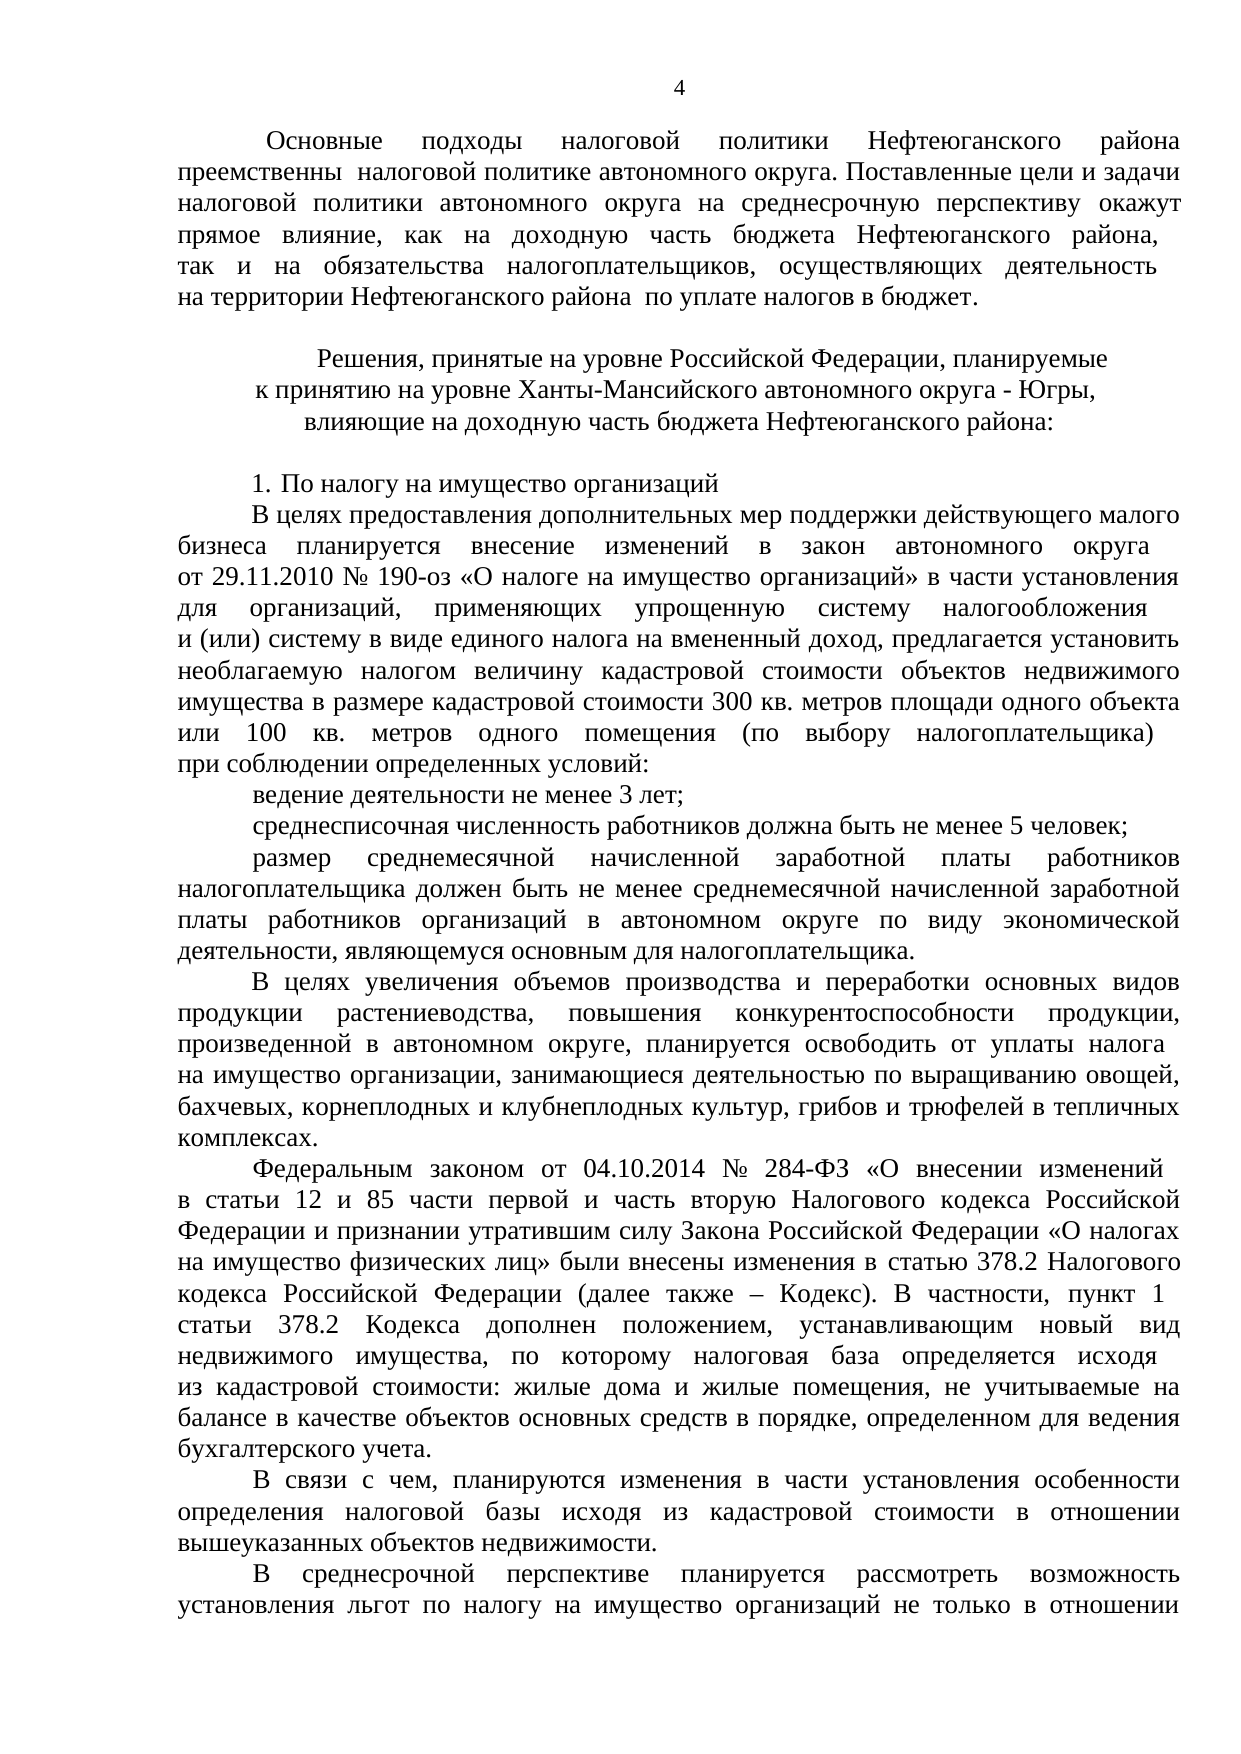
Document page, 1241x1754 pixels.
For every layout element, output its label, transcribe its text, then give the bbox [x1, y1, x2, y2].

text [177, 1557, 1181, 1619]
text среднесписочная численность работников должна быть не менее 5 человек; [177, 809, 1181, 841]
text Федеральным законом от 04.10.2014 № 284-ФЗ «О внесении изменений в статьи 12 и 85 части первой и часть вторую Налогового кодекса Российской Федерации и признании утратившим силу Закона Российской Федерации «О налогах на имущество физических лиц» были внесены изменения в статью 378.2 Налогового кодекса Российской Федерации (далее также – Кодекс). В частности, пункт 1 статьи 378.2 Кодекса дополнен положением, устанавливающим новый вид недвижимого имущества, по которому налоговая база определяется исходя из кадастровой стоимости: жилые дома и жилые помещения, не учитываемые на балансе в качестве объектов основных средств в порядке, определенном для ведения бухгалтерского учета. [177, 1152, 1181, 1463]
text ведение деятельности не менее 3 лет; [177, 778, 1181, 809]
text Решения, принятые на уровне Российской Федерации, планируемые к принятию на уровне Ханты-Мансийского автономного округа - Югры, влияющие на доходную часть бюджета Нефтеюганского района: [177, 342, 1181, 436]
text В связи с чем, планируются изменения в части установления особенности определения налоговой базы исходя из кадастровой стоимости в отношении вышеуказанных объектов недвижимости. [177, 1463, 1181, 1557]
text В целях увеличения объемов производства и переработки основных видов продукции растениеводства, повышения конкурентоспособности продукции, произведенной в автономном округе, планируется освободить от уплаты налога на имущество организации, занимающиеся деятельностью по выращиванию овощей, бахчевых, корнеплодных и клубнеплодных культур, грибов и трюфелей в тепличных комплексах. [177, 965, 1181, 1152]
list По налогу на имущество организаций [177, 467, 1181, 498]
list В целях предоставления дополнительных мер поддержки действующего малого бизнеса планируется внесение изменений в закон автономного округа от 29.11.2010 № 190-оз «О налоге на имущество организаций» в части установления для организаций, применяющих упрощенную систему налогообложения и (или) систему в виде единого налога на вмененный доход, предлагается установить необлагаемую налогом величину кадастровой стоимости объектов недвижимого имущества в размере кадастровой стоимости 300 кв. метров площади одного объекта или 100 кв. метров одного помещения (по выбору налогоплательщика) при соблюдении определенных условий: [177, 498, 1181, 778]
text размер среднемесячной начисленной заработной платы работников налогоплательщика должен быть не менее среднемесячной начисленной заработной платы работников организаций в автономном округе по виду экономической деятельности, являющемуся основным для налогоплательщика. [177, 841, 1181, 965]
text Основные подходы налоговой политики Нефтеюганского района преемственны налоговой политике автономного округа. Поставленные цели и задачи налоговой политики автономного округа на среднесрочную перспективу окажут прямое влияние, как на доходную часть бюджета Нефтеюганского района, так и на обязательства налогоплательщиков, осуществляющих деятельность на территории Нефтеюганского района по уплате налогов в бюджет. [177, 124, 1181, 311]
